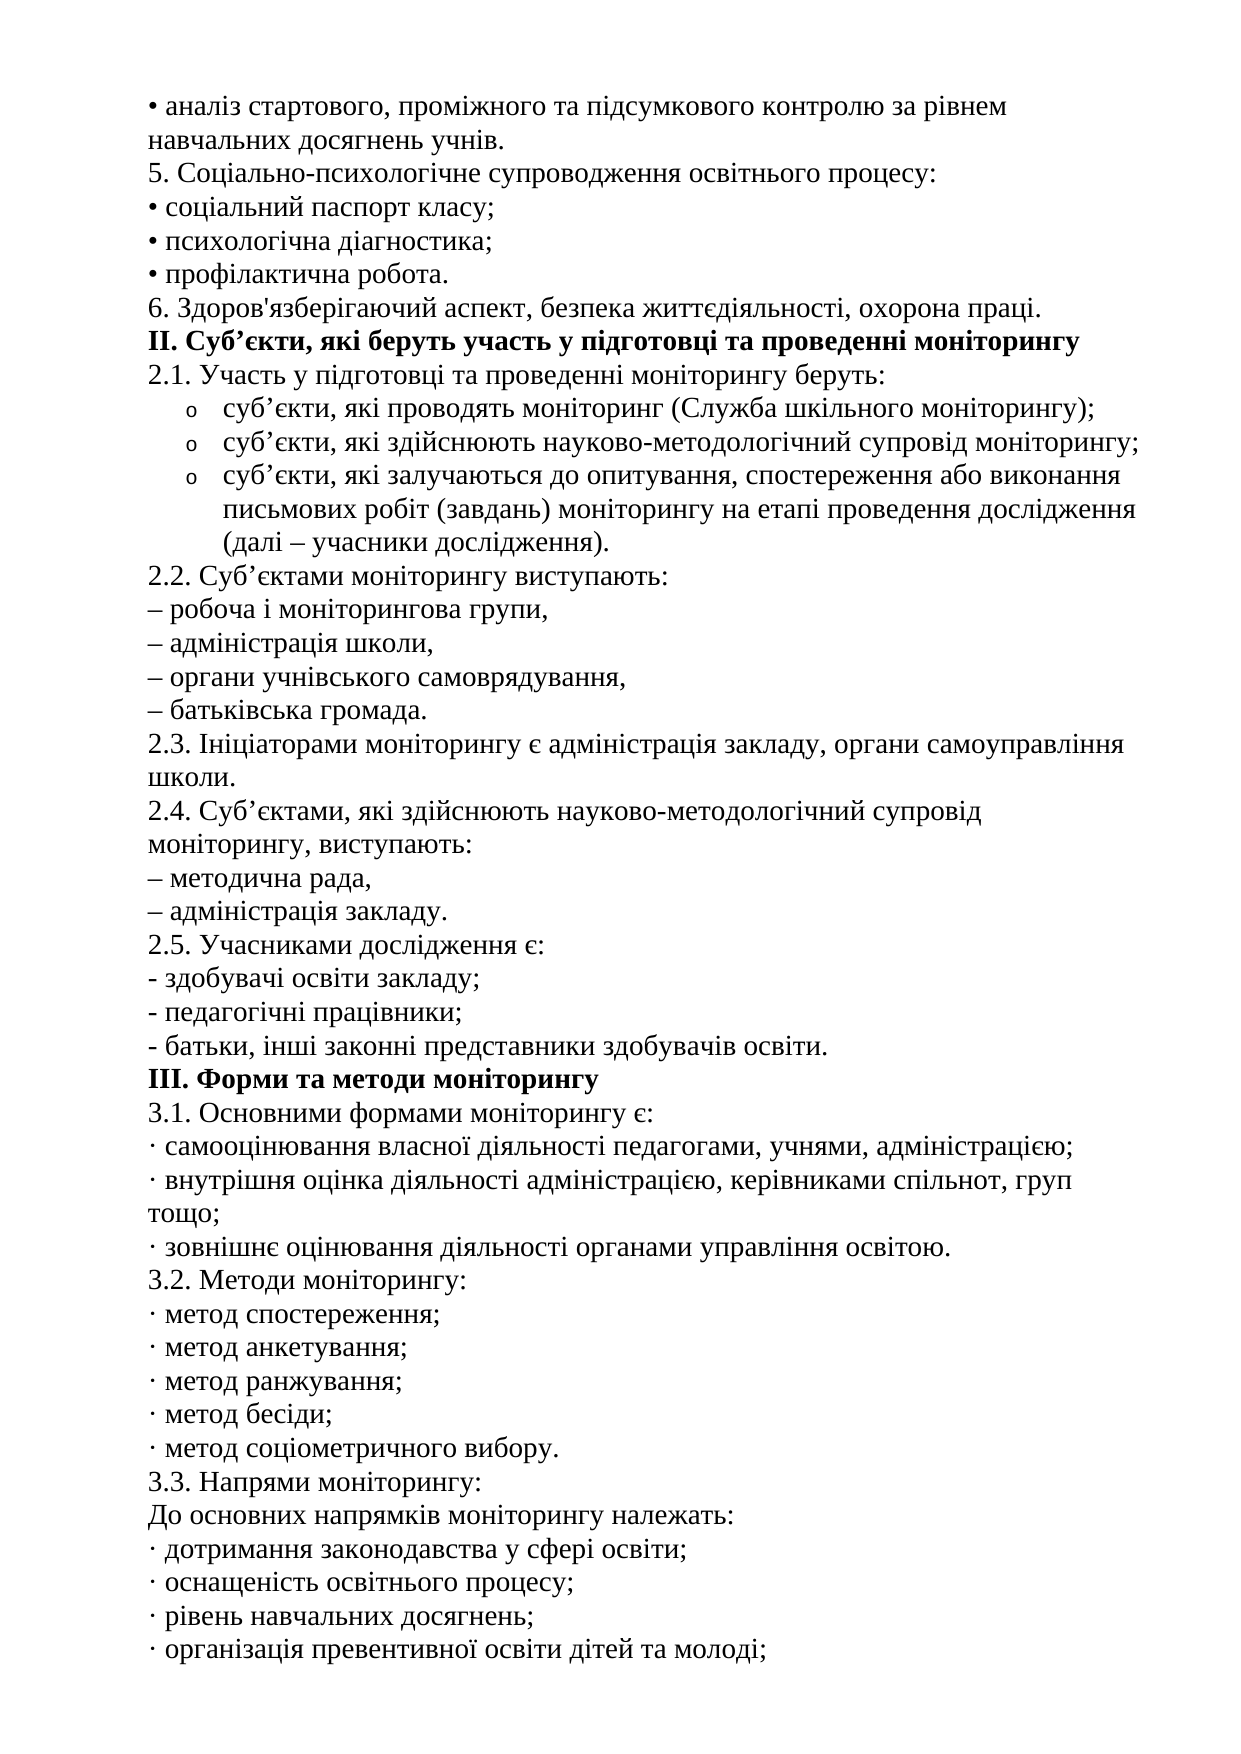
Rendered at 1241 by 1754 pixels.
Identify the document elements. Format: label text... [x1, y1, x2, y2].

text – органи учнівського самоврядування, [148, 659, 1152, 692]
text · зовнішнє оцінювання діяльності органами управління освітою. [148, 1229, 1152, 1262]
text – батьківська громада. [148, 692, 1152, 726]
text - педагогічні працівники; [148, 994, 1152, 1028]
text 2.5. Учасниками дослідження є: [148, 927, 1152, 961]
text · метод спостереження; [148, 1296, 1152, 1329]
text · метод соціометричного вибору. [148, 1430, 1152, 1464]
text – адміністрація школи, [148, 625, 1152, 659]
text 6. Здоров'язберігаючий аспект, безпека життєдіяльності, охорона праці. [148, 290, 1152, 323]
text 2.3. Ініціаторами моніторингу є адміністрація закладу, органи самоуправління школи. [148, 726, 1152, 793]
list суб’єкти, які проводять моніторинг (Служба шкільного моніторингу); [185, 390, 1152, 424]
text ІІ. Суб’єкти, які беруть участь у підготовці та проведенні моніторингу [148, 323, 1152, 357]
text · метод ранжування; [148, 1363, 1152, 1397]
text • психологічна діагностика; [148, 223, 1152, 256]
text – методична рада, [148, 860, 1152, 893]
text • аналіз стартового, проміжного та підсумкового контролю за рівнем навчальних досягнень учнів. [148, 88, 1152, 156]
text 2.1. Участь у підготовці та проведенні моніторингу беруть: [148, 357, 1152, 390]
text 5. Соціально-психологічне супроводження освітнього процесу: [148, 156, 1152, 189]
text 3.2. Методи моніторингу: [148, 1262, 1152, 1296]
text - здобувачі освіти закладу; [148, 961, 1152, 994]
text · рівень навчальних досягнень; [148, 1598, 1152, 1631]
text · дотримання законодавства у сфері освіти; [148, 1531, 1152, 1564]
text · внутрішня оцінка діяльності адміністрацією, керівниками спільнот, груп тощо; [148, 1162, 1152, 1229]
list суб’єкти, які залучаються до опитування, спостереження або виконання письмових робіт (завдань) моніторингу на етапі проведення дослідження (далі – учасники дослідження). [185, 457, 1152, 558]
text · метод бесіди; [148, 1397, 1152, 1430]
text – робоча і моніторингова групи, [148, 592, 1152, 625]
text • соціальний паспорт класу; [148, 189, 1152, 223]
text · організація превентивної освіти дітей та молоді; [148, 1631, 1152, 1665]
text · метод анкетування; [148, 1329, 1152, 1363]
text – адміністрація закладу. [148, 893, 1152, 927]
text · оснащеність освітнього процесу; [148, 1564, 1152, 1598]
text · самооцінювання власної діяльності педагогами, учнями, адміністрацією; [148, 1128, 1152, 1162]
text 2.4. Суб’єктами, які здійснюють науково-методологічний супровід моніторингу, виступають: [148, 793, 1152, 860]
list суб’єкти, які здійснюють науково-методологічний супровід моніторингу; [185, 424, 1152, 457]
text 3.1. Основними формами моніторингу є: [148, 1095, 1152, 1128]
text До основних напрямків моніторингу належать: [148, 1497, 1152, 1531]
text 2.2. Суб’єктами моніторингу виступають: [148, 558, 1152, 592]
text 3.3. Напрями моніторингу: [148, 1464, 1152, 1497]
text ІІІ. Форми та методи моніторингу [148, 1061, 1152, 1095]
text - батьки, інші законні представники здобувачів освіти. [148, 1028, 1152, 1061]
text • профілактична робота. [148, 256, 1152, 290]
